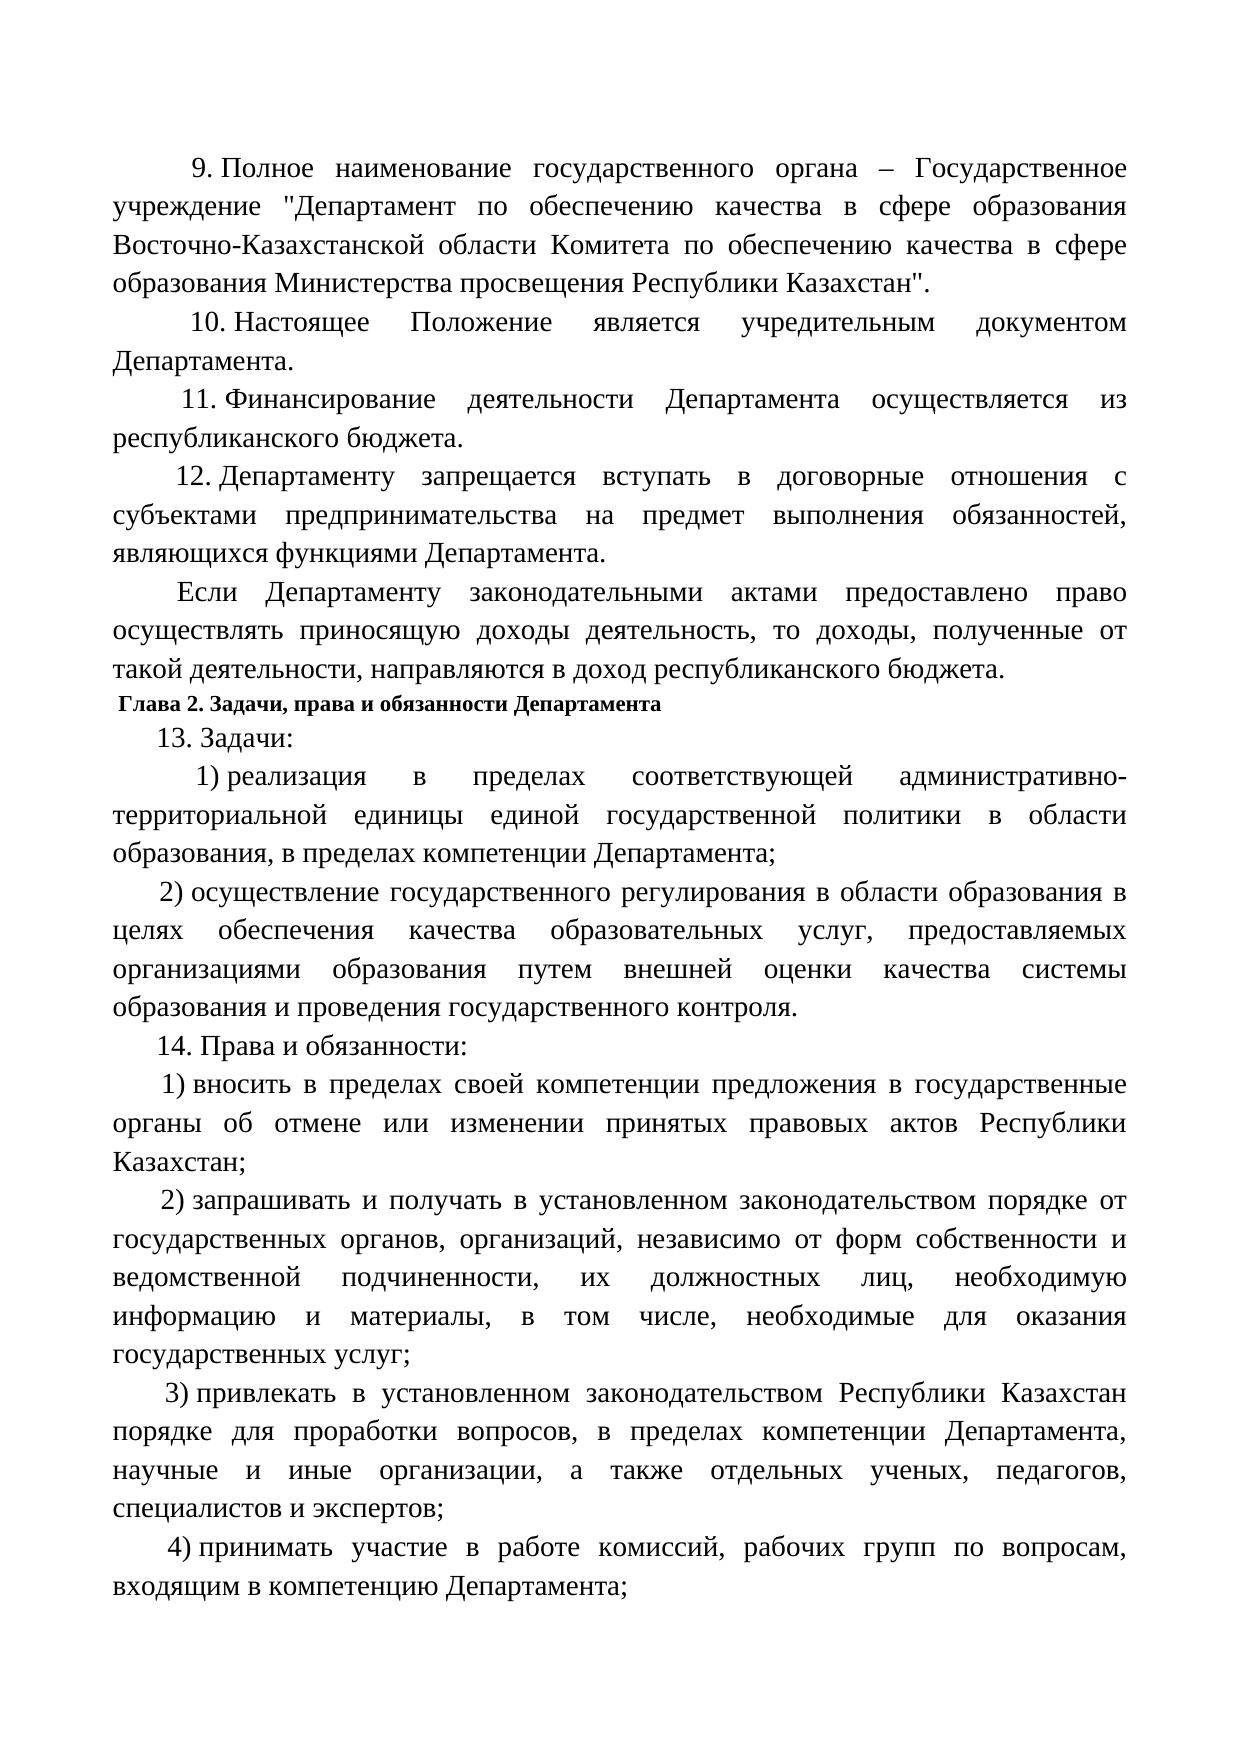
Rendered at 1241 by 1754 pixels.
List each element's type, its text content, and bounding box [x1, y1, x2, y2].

text 10. Настоящее Положение является учредительным документом Департамента. [112, 304, 1128, 376]
text 4) принимать участие в работе комиссий, рабочих групп по вопросам, входящим в компетенцию Департамента; [112, 1529, 1128, 1601]
text 12. Департаменту запрещается вступать в договорные отношения с субъектами предпринимательства на предмет выполнения обязанностей, являющихся функциями Департамента. [112, 458, 1128, 569]
text 13. Задачи: [112, 720, 1128, 753]
text Если Департаменту законодательными актами предоставлено право осуществлять приносящую доходы деятельность, то доходы, полученные от такой деятельности, направляются в доход республиканского бюджета. [112, 574, 1128, 684]
text 1) реализация в пределах соответствующей административно-территориальной единицы единой государственной политики в области образования, в пределах компетенции Департамента; [112, 758, 1128, 869]
text 2) запрашивать и получать в установленном законодательством порядке от государственных органов, организаций, независимо от форм собственности и ведомственной подчиненности, их должностных лиц, необходимую информацию и материалы, в том числе, необходимые для оказания государственных услуг; [112, 1182, 1128, 1370]
text 11. Финансирование деятельности Департамента осуществляется из республиканского бюджета. [112, 381, 1128, 453]
text 9. Полное наименование государственного органа – Государственное учреждение "Департамент по обеспечению качества в сфере образования Восточно-Казахстанской области Комитета по обеспечению качества в сфере образования Министерства просвещения Республики Казахстан". [112, 150, 1128, 299]
text 2) осуществление государственного регулирования в области образования в целях обеспечения качества образовательных услуг, предоставляемых организациями образования путем внешней оценки качества системы образования и проведения государственного контроля. [112, 874, 1128, 1023]
text 14. Права и обязанности: [112, 1028, 1128, 1062]
text 1) вносить в пределах своей компетенции предложения в государственные органы об отмене или изменении принятых правовых актов Республики Казахстан; [112, 1067, 1128, 1177]
text 3) привлекать в установленном законодательством Республики Казахстан порядке для проработки вопросов, в пределах компетенции Департамента, научные и иные организации, а также отдельных ученых, педагогов, специалистов и экспертов; [112, 1375, 1128, 1524]
text Глава 2. Задачи, права и обязанности Департамента [112, 689, 1128, 716]
